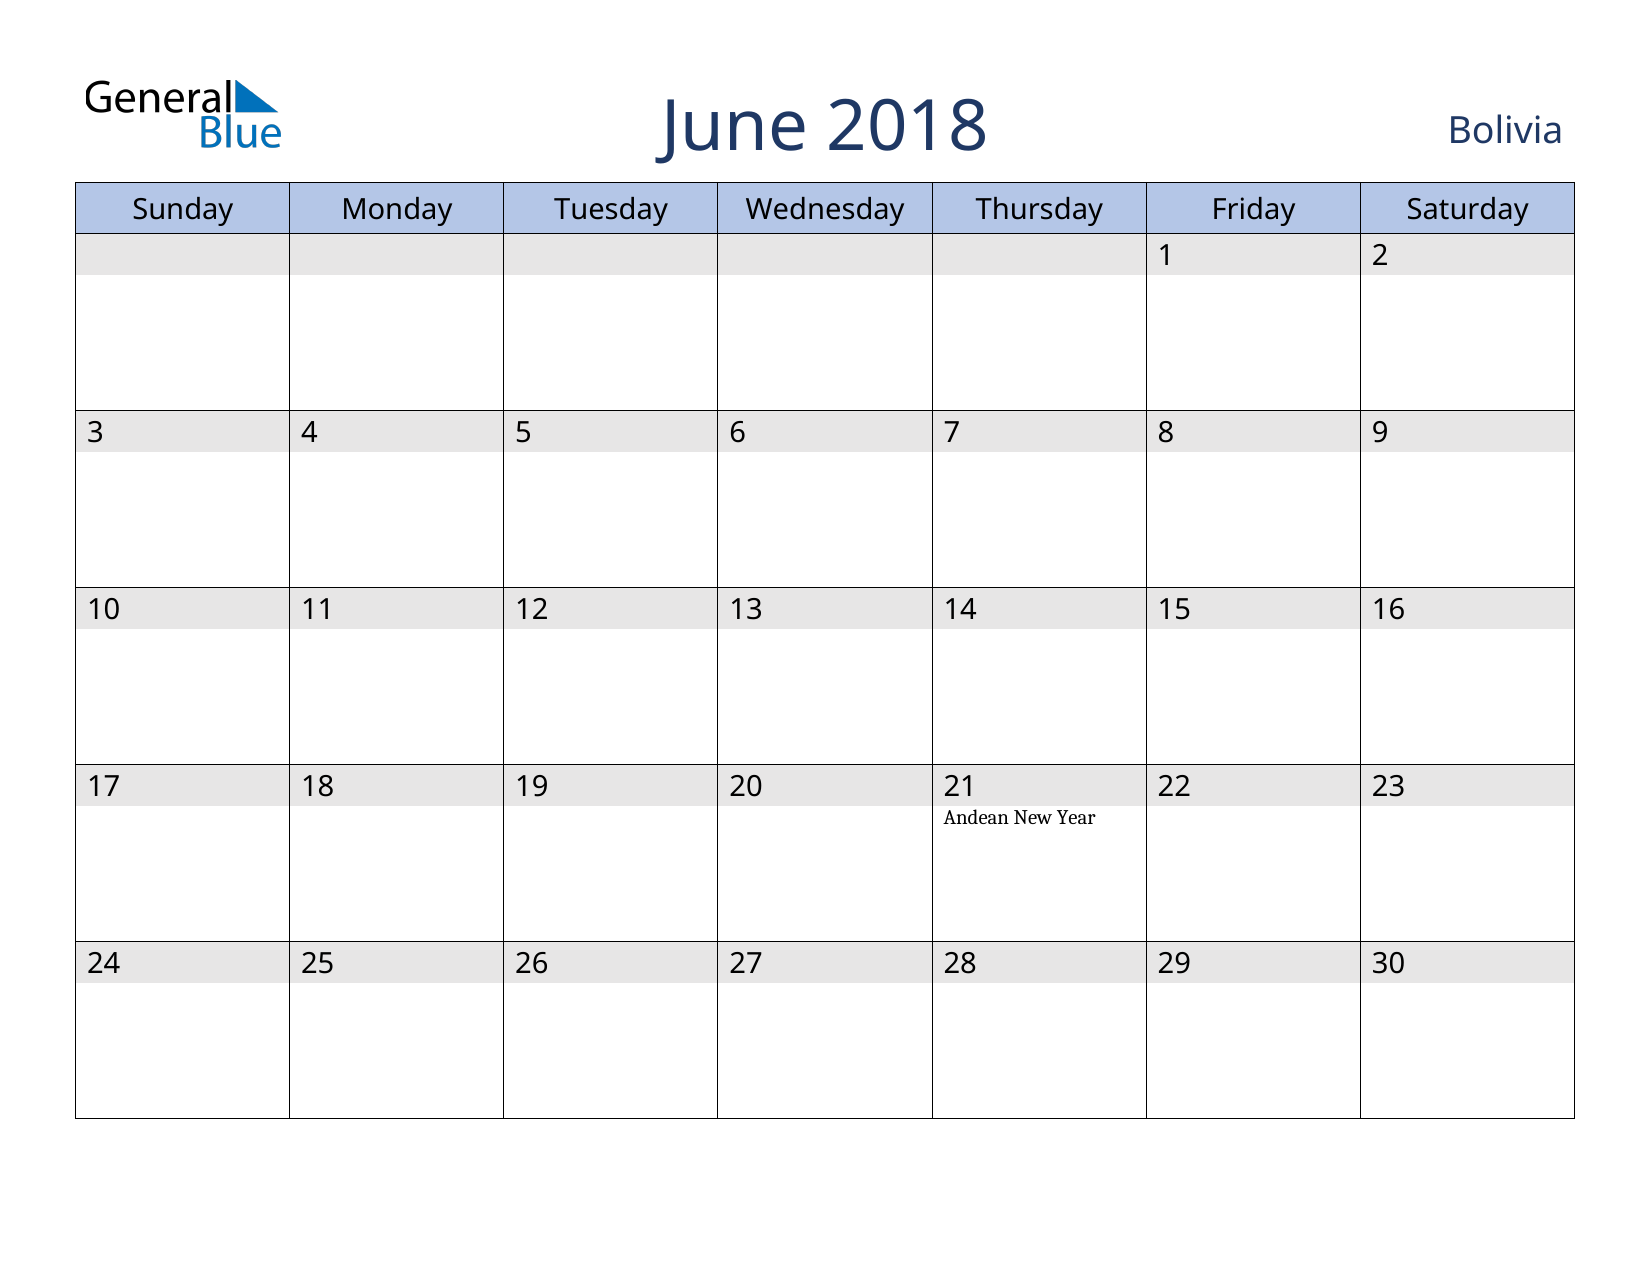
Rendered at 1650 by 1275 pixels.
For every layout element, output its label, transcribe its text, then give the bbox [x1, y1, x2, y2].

table_cell 22 [1147, 765, 1360, 806]
table_cell [1147, 983, 1360, 1118]
table_cell 27 [718, 942, 932, 983]
table_cell [1361, 806, 1574, 941]
table_cell Monday [290, 183, 503, 233]
table_cell [1147, 629, 1360, 764]
table_cell 29 [1147, 942, 1360, 983]
table_cell [504, 983, 717, 1118]
table_cell Tuesday [504, 183, 717, 233]
table_cell [718, 452, 932, 587]
table_cell [718, 806, 932, 941]
table_cell 6 [718, 411, 932, 452]
table_cell [718, 234, 932, 275]
table_cell [76, 983, 289, 1118]
table_cell [933, 275, 1146, 410]
table_cell 17 [76, 765, 289, 806]
table_cell [1147, 806, 1360, 941]
table_cell [504, 629, 717, 764]
table_cell [1361, 983, 1574, 1118]
table_cell [1147, 452, 1360, 587]
table_cell 12 [504, 588, 717, 629]
table_cell [290, 234, 503, 275]
table_cell 1 [1147, 234, 1360, 275]
table_cell 14 [933, 588, 1146, 629]
table_cell Thursday [933, 183, 1146, 233]
table_cell 5 [504, 411, 717, 452]
table_cell 8 [1147, 411, 1360, 452]
table_cell 13 [718, 588, 932, 629]
table_cell [718, 629, 932, 764]
table_cell [290, 983, 503, 1118]
table_cell [718, 983, 932, 1118]
table_cell [1361, 452, 1574, 587]
table_cell [718, 275, 932, 410]
table_cell [504, 234, 717, 275]
table_cell 25 [290, 942, 503, 983]
table_header June 2018 [504, 75, 1146, 182]
table_cell 23 [1361, 765, 1574, 806]
table_cell [933, 234, 1146, 275]
table_cell [1147, 275, 1360, 410]
table_cell [504, 452, 717, 587]
table_cell 21 [933, 765, 1146, 806]
table_cell 3 [76, 411, 289, 452]
table_cell [1361, 629, 1574, 764]
table_cell [504, 275, 717, 410]
table_cell [1361, 275, 1574, 410]
table_cell [76, 806, 289, 941]
table_cell 26 [504, 942, 717, 983]
table_cell 15 [1147, 588, 1360, 629]
table_cell 30 [1361, 942, 1574, 983]
table_header Bolivia [1146, 75, 1574, 182]
table_cell 16 [1361, 588, 1574, 629]
table_cell 7 [933, 411, 1146, 452]
table_cell [76, 234, 289, 275]
table_cell [76, 275, 289, 410]
table_cell Saturday [1361, 183, 1574, 233]
table_cell [290, 806, 503, 941]
table_cell [290, 275, 503, 410]
picture [86, 80, 281, 148]
table_cell [933, 629, 1146, 764]
table_cell 10 [76, 588, 289, 629]
table_header [76, 75, 503, 182]
table_cell [290, 452, 503, 587]
table_cell Andean New Year [933, 806, 1146, 941]
table_cell 9 [1361, 411, 1574, 452]
table_cell Wednesday [718, 183, 932, 233]
table_cell Sunday [76, 183, 289, 233]
table_cell 2 [1361, 234, 1574, 275]
table_cell [933, 983, 1146, 1118]
table_cell 28 [933, 942, 1146, 983]
table_cell [504, 806, 717, 941]
table_cell 19 [504, 765, 717, 806]
table_cell [933, 452, 1146, 587]
table_cell [76, 629, 289, 764]
table_cell [290, 629, 503, 764]
table_cell Friday [1147, 183, 1360, 233]
table_cell 18 [290, 765, 503, 806]
table_cell 11 [290, 588, 503, 629]
table_cell 20 [718, 765, 932, 806]
table_cell [76, 452, 289, 587]
table_cell 24 [76, 942, 289, 983]
table_cell 4 [290, 411, 503, 452]
